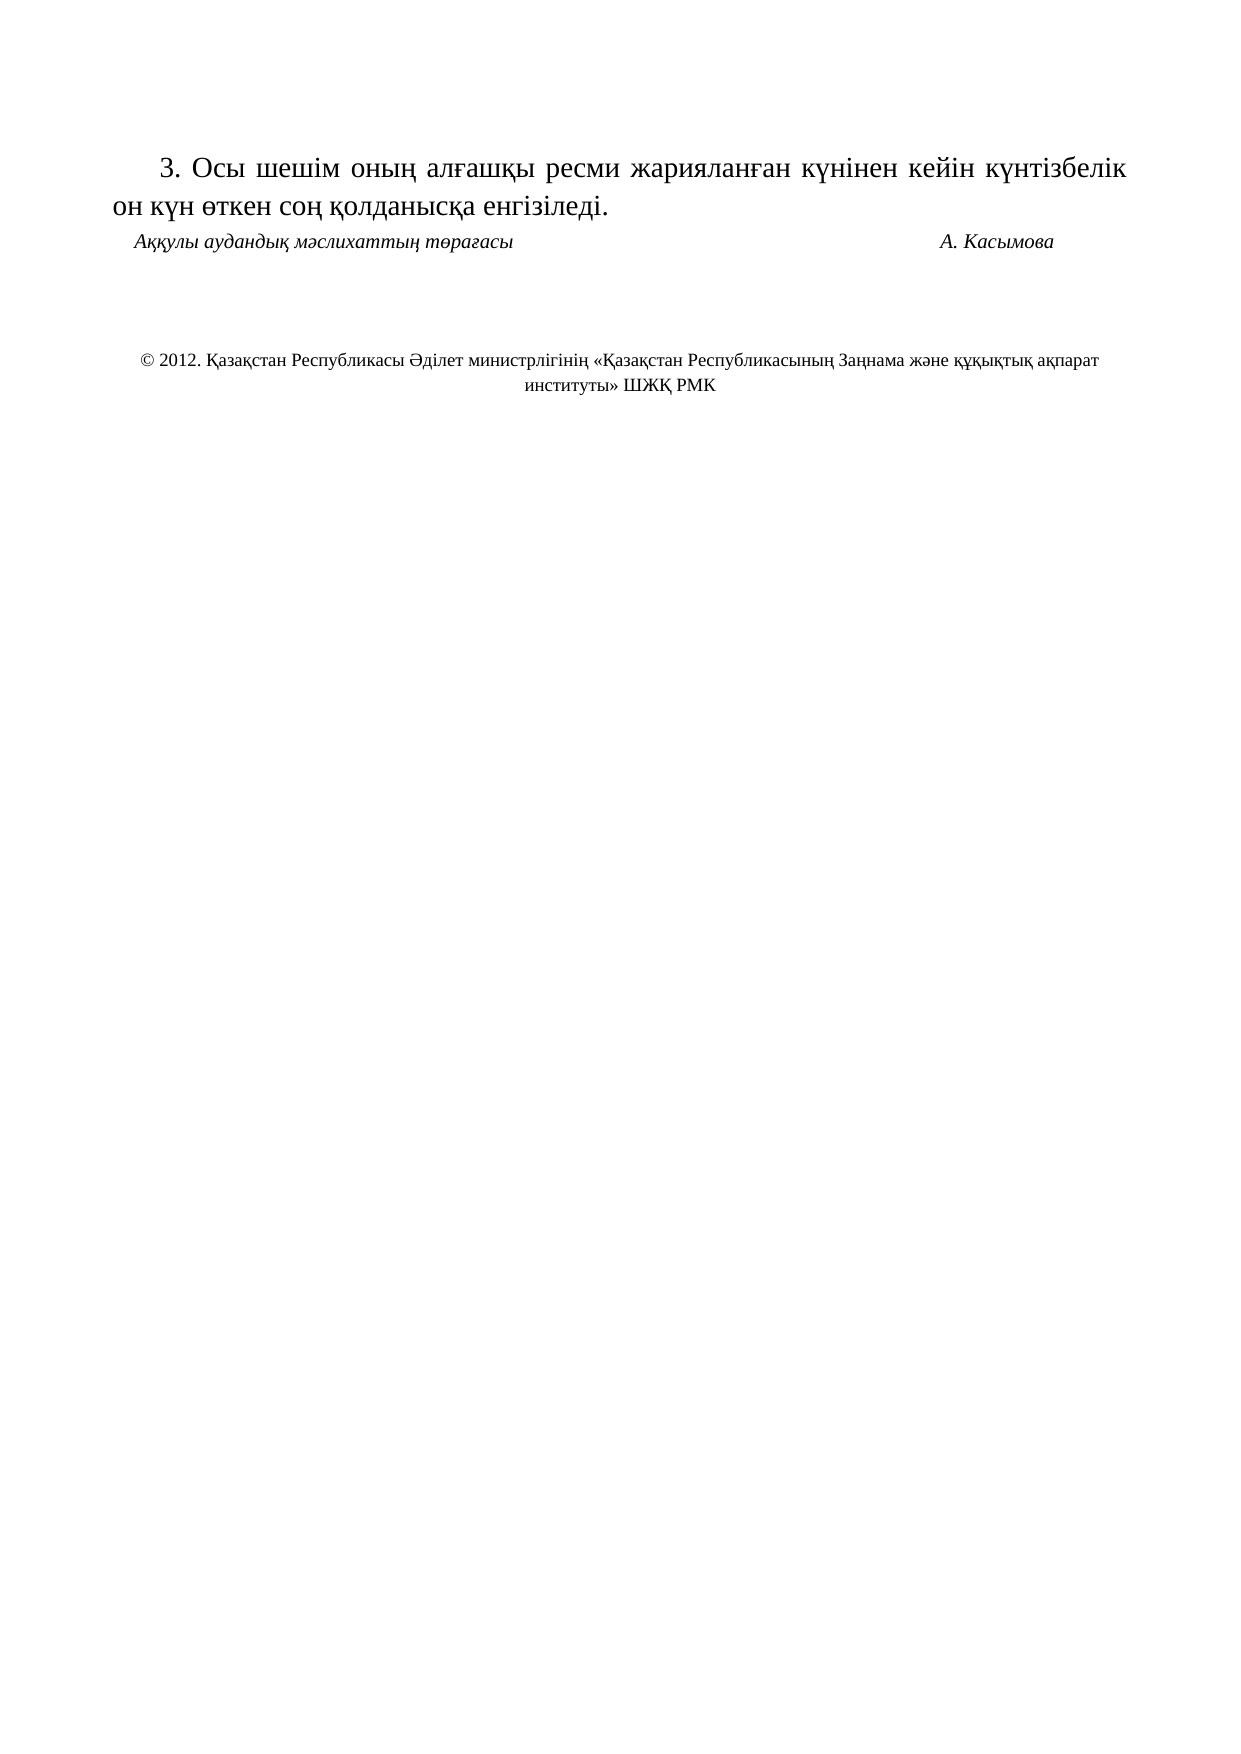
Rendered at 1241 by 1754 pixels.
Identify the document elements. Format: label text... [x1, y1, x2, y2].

table_header Аққулы аудандық мәслихаттың төрағасы [101, 227, 939, 258]
text 3. Осы шешім оның алғашқы ресми жарияланған күнінен кейін күнтізбелік он күн өткен соң қолданысқа енгізіледі. [112, 150, 1128, 222]
table_header А. Касымова [939, 227, 1240, 258]
text © 2012. Қазақстан Республикасы Әділет министрлігінің «Қазақстан Республикасының Заңнама және құқықтық ақпарат институты» ШЖҚ РМК [112, 349, 1128, 395]
